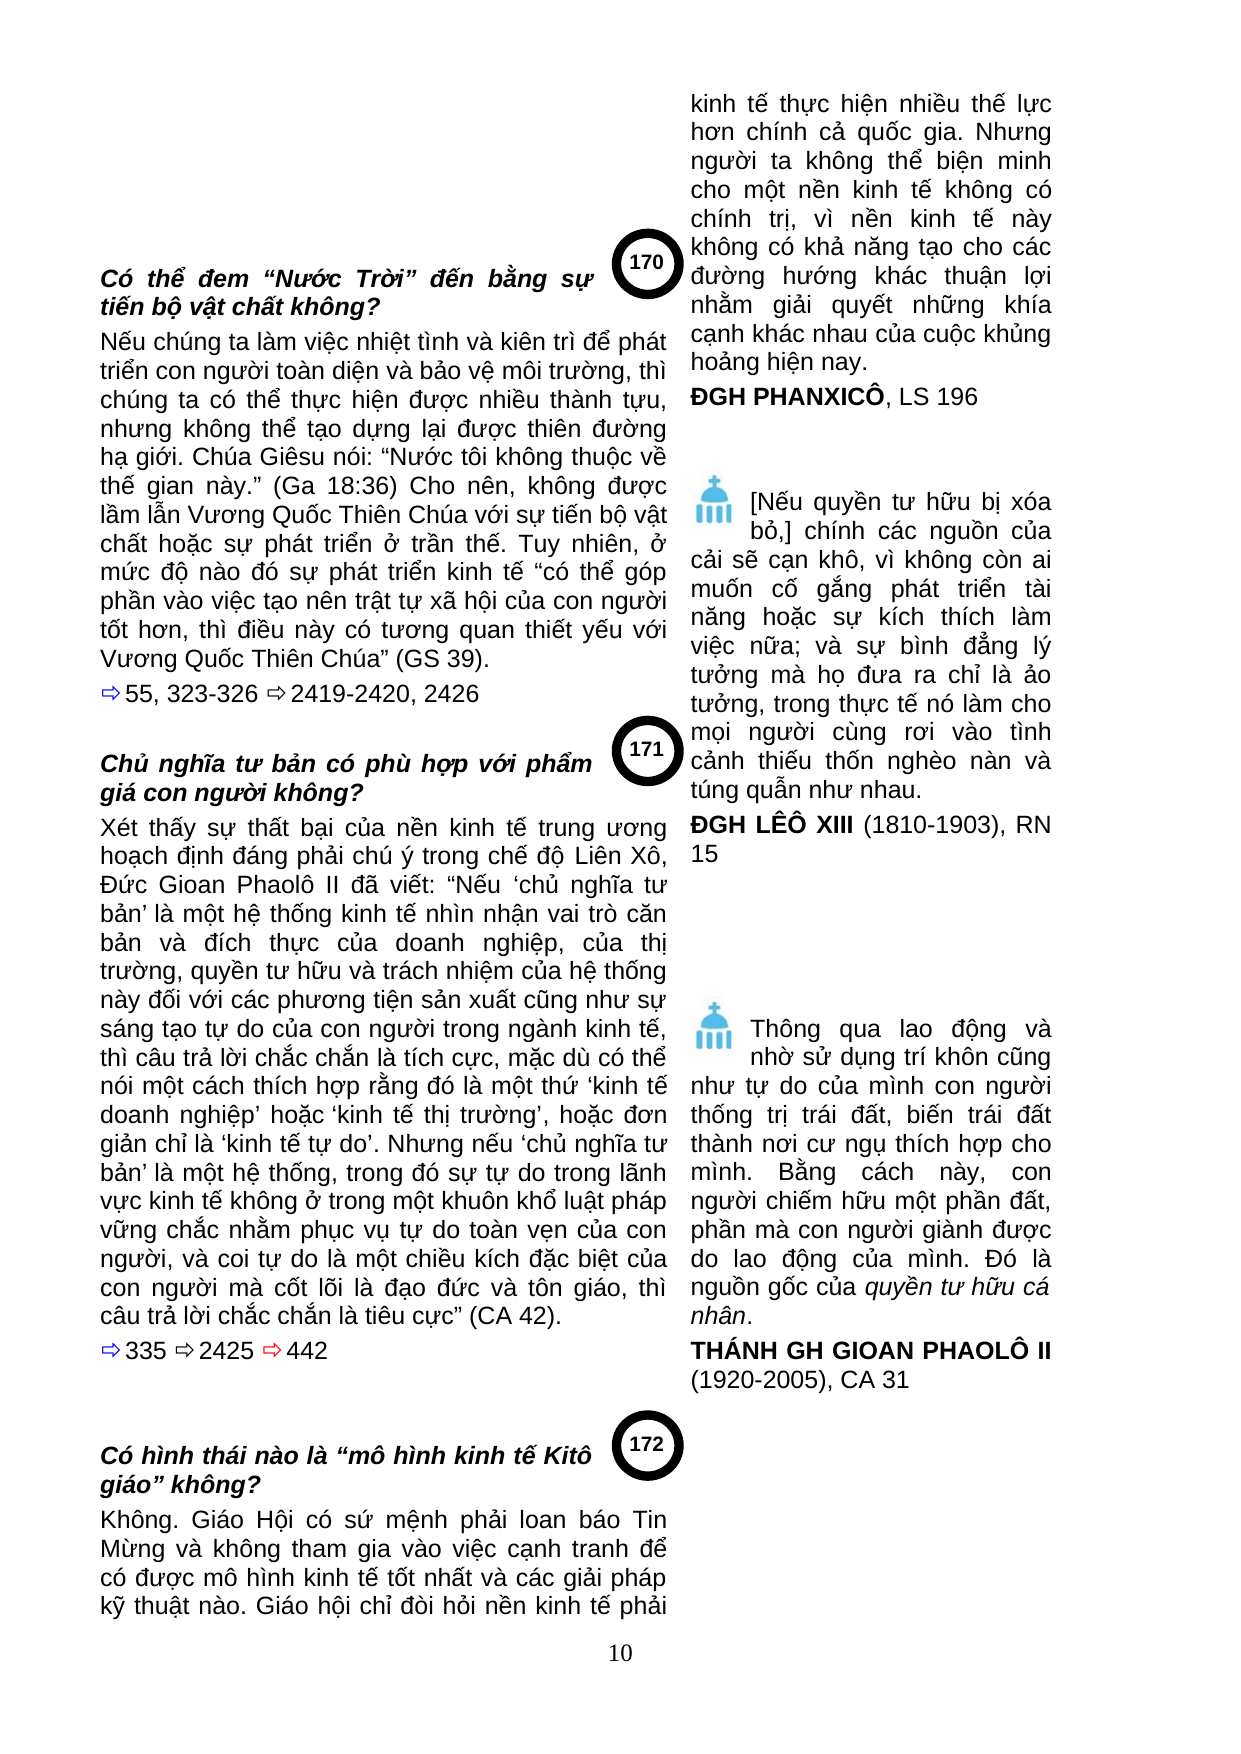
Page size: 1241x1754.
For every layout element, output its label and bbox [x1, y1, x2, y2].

picture [690, 469, 731, 523]
picture [690, 996, 731, 1050]
table_header [679, 89, 1063, 1620]
table_header [89, 89, 679, 1620]
